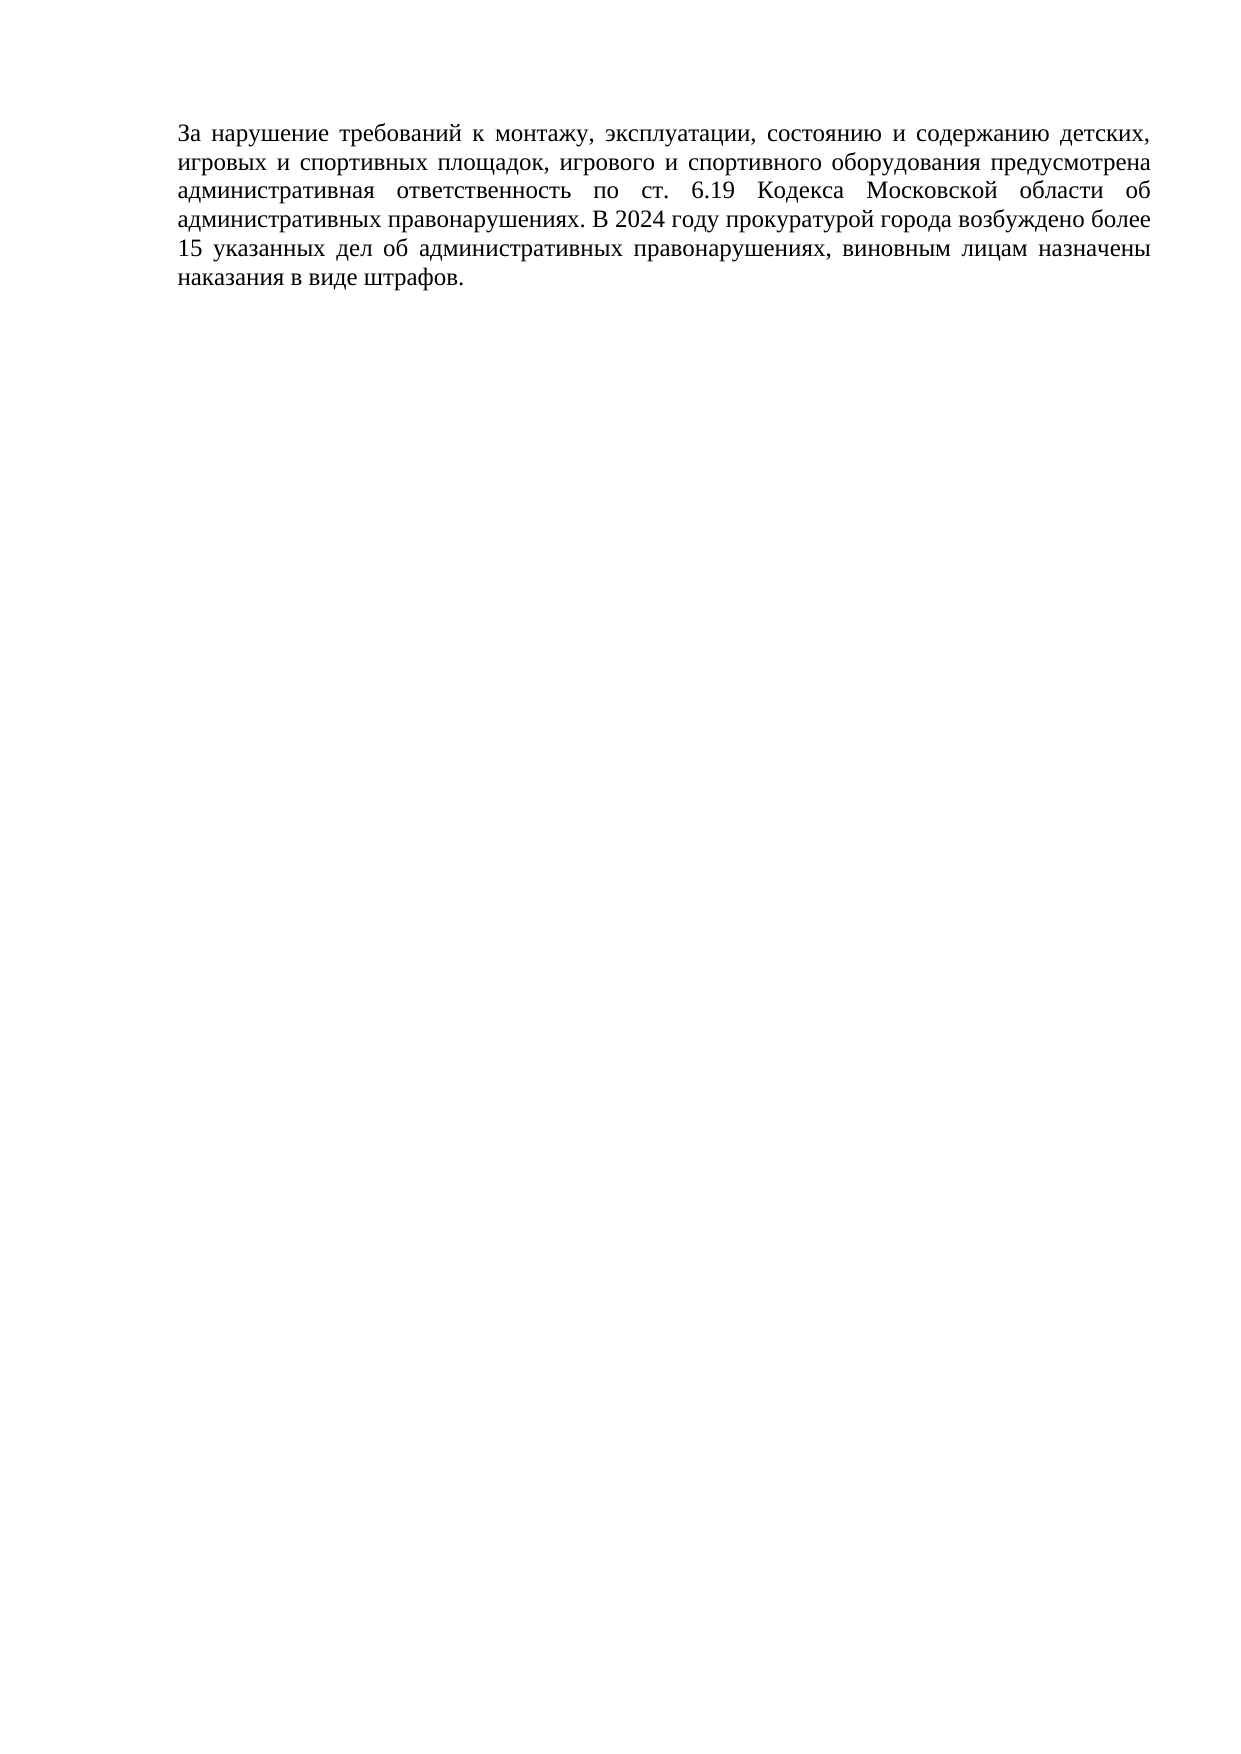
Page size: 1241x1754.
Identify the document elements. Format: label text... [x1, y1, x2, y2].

text За нарушение требований к монтажу, эксплуатации, состоянию и содержанию детских, игровых и спортивных площадок, игрового и спортивного оборудования предусмотрена административная ответственность по ст. 6.19 Кодекса Московской области об административных правонарушениях. В 2024 году прокуратурой города возбуждено более 15 указанных дел об административных правонарушениях, виновным лицам назначены наказания в виде штрафов. [177, 118, 1152, 291]
